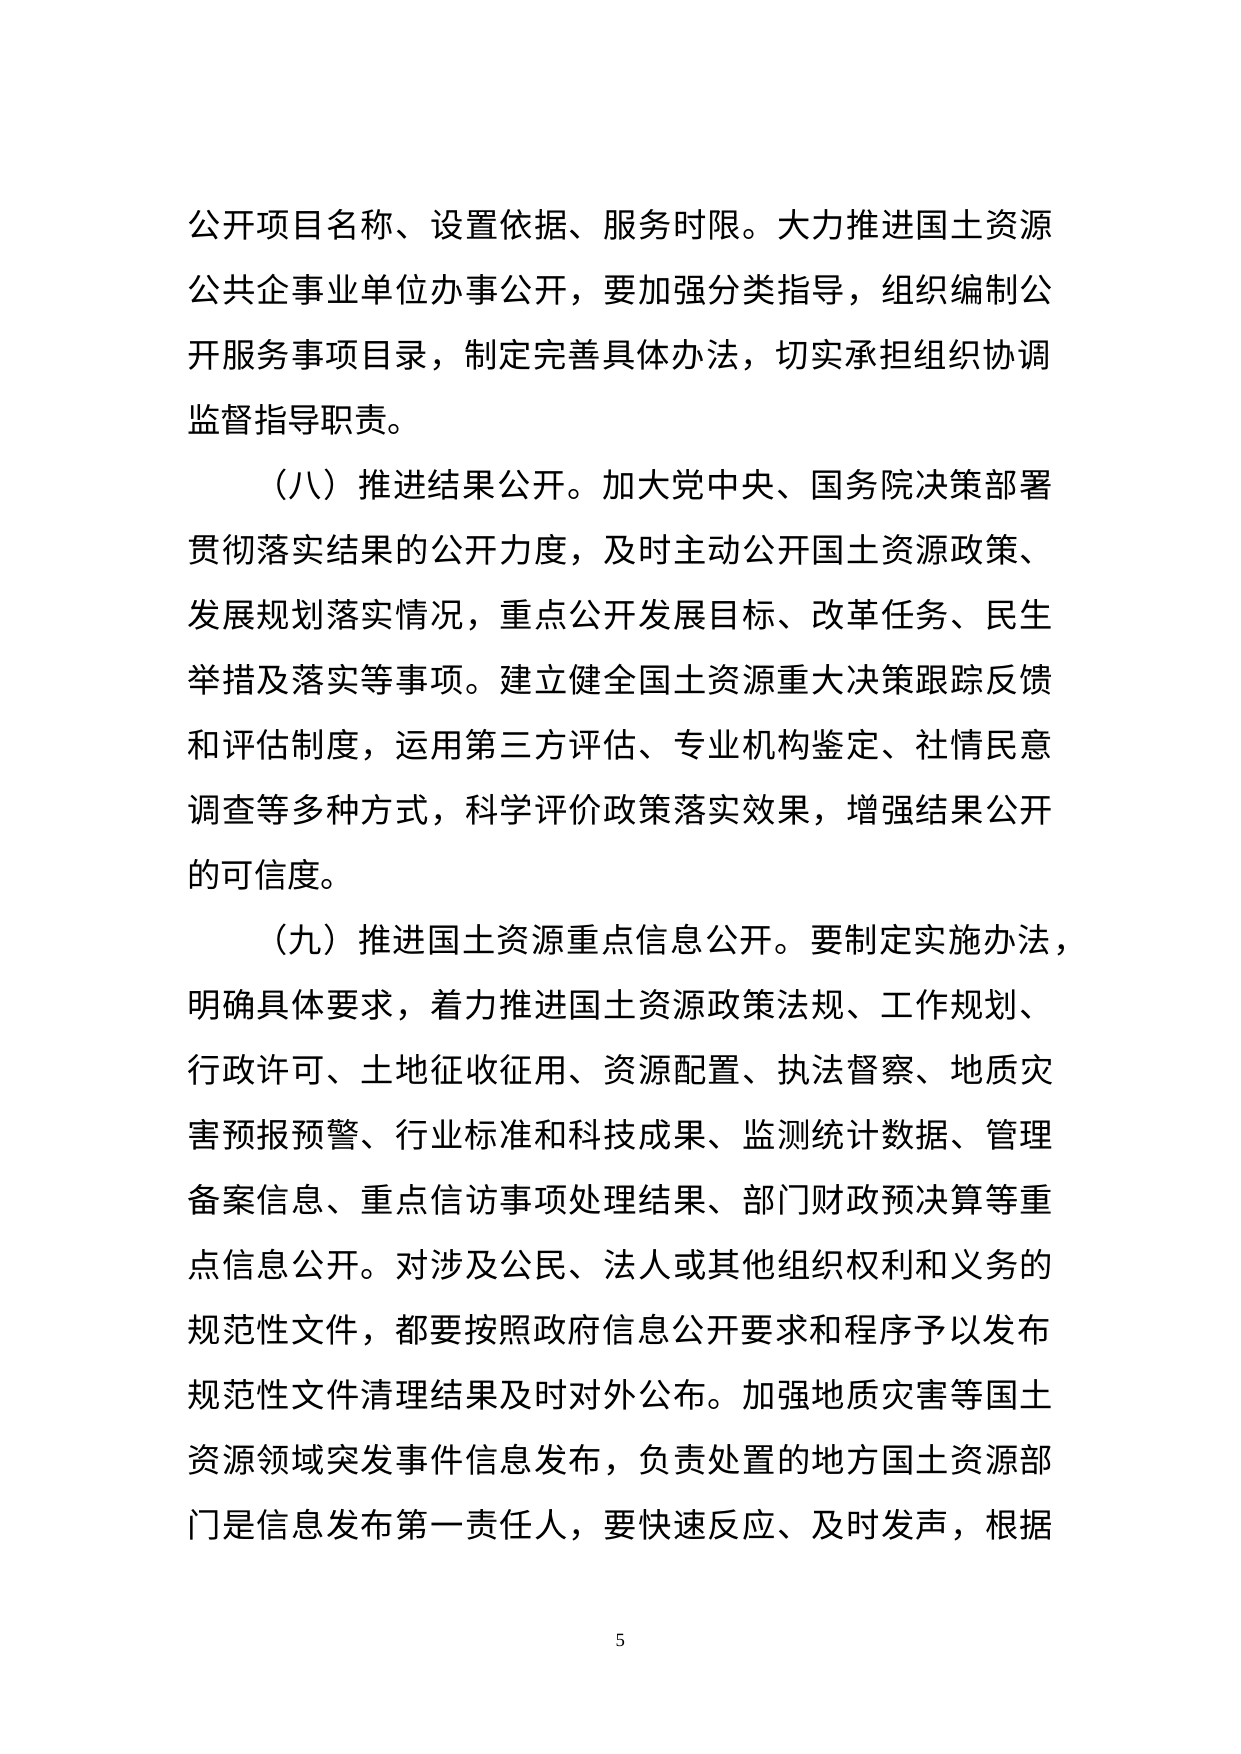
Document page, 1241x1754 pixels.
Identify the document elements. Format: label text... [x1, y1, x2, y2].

text （八）推进结果公开。加大党中央、国务院决策部署贯彻落实结果的公开力度，及时主动公开国土资源政策、发展规划落实情况，重点公开发展目标、改革任务、民生举措及落实等事项。建立健全国土资源重大决策跟踪反馈和评估制度，运用第三方评估、专业机构鉴定、社情民意调查等多种方式，科学评价政策落实效果，增强结果公开的可信度。 [187, 450, 1053, 905]
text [187, 905, 1053, 1555]
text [187, 190, 1053, 450]
